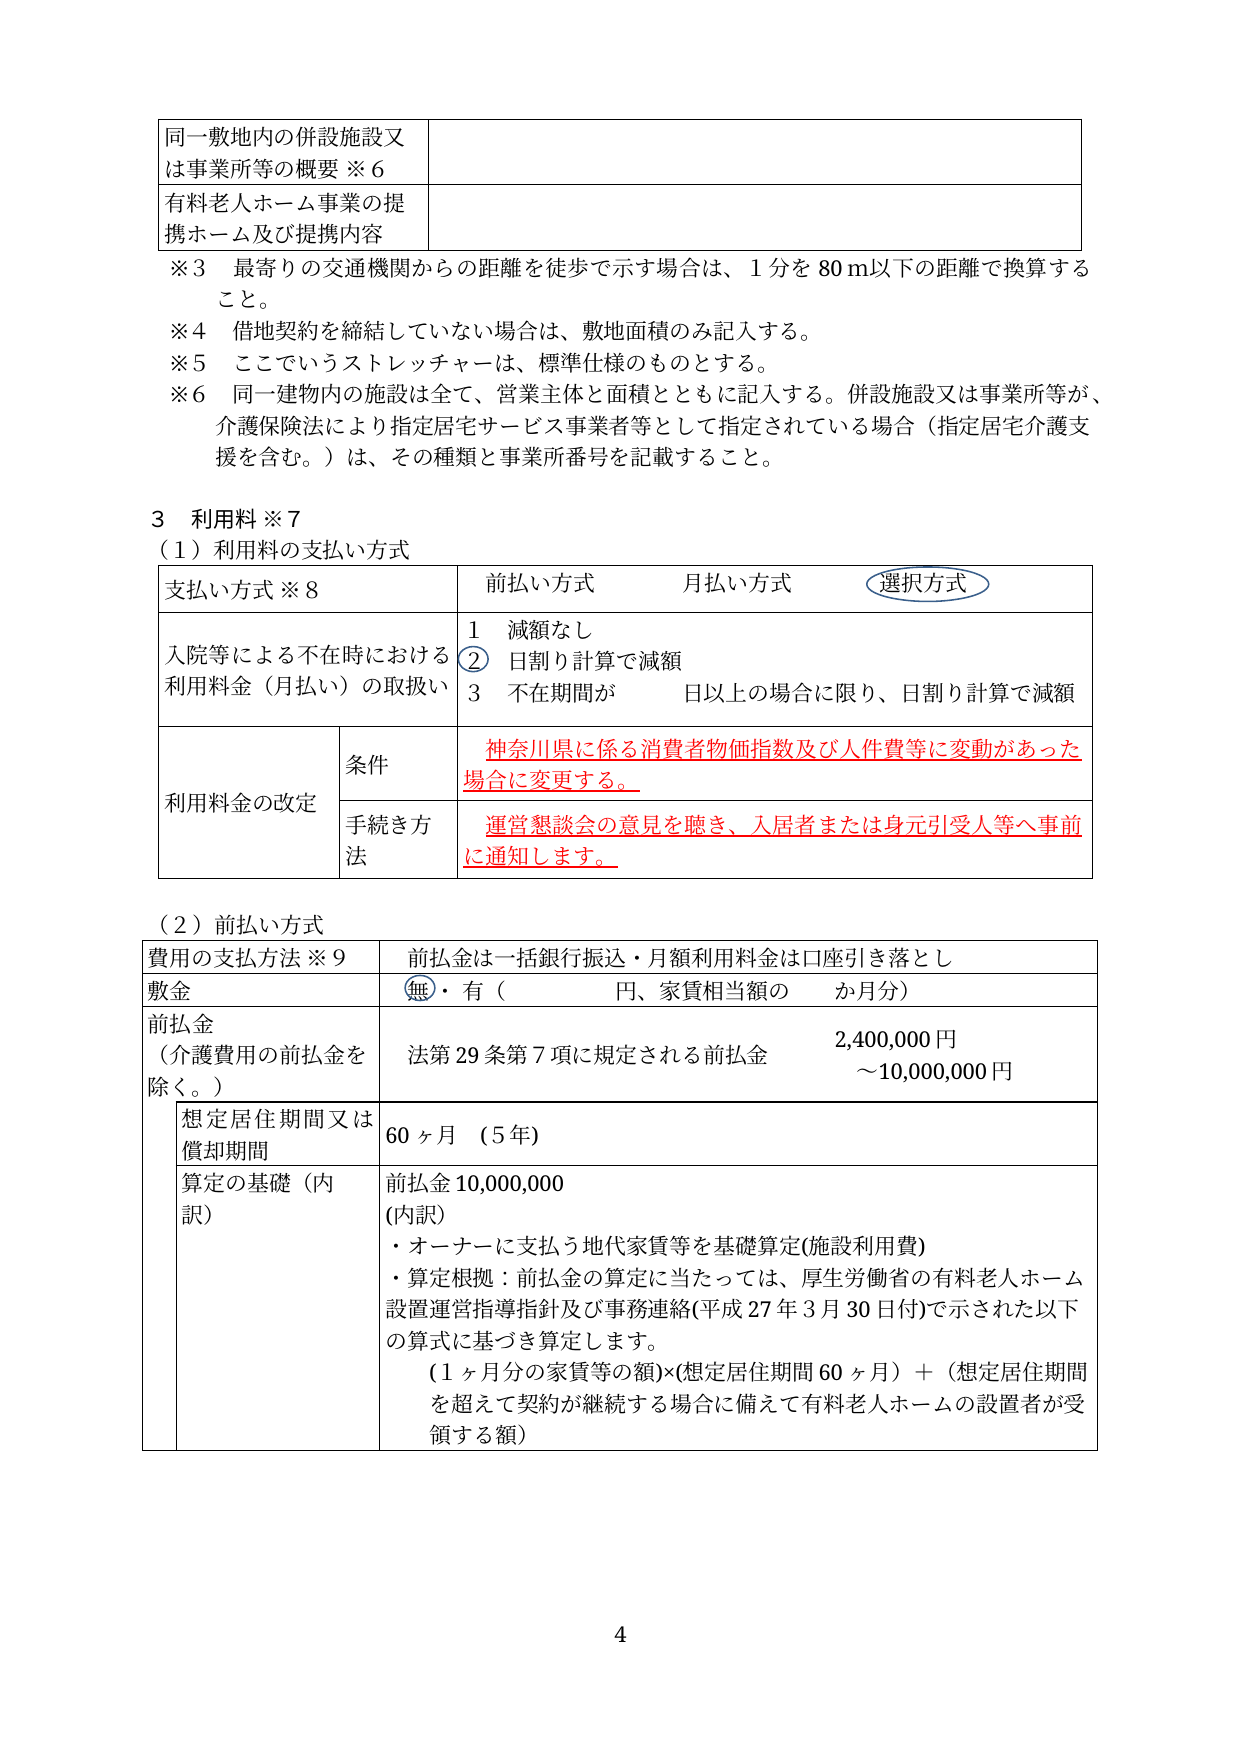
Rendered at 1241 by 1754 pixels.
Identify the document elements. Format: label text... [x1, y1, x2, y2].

table_cell 運営懇談会の意見を聴き、入居者または身元引受人等へ事前に通知します。 [458, 801, 1092, 878]
text （１）利用料の支払い方式 [148, 533, 1092, 565]
text ※５ ここでいうストレッチャーは、標準仕様のものとする。 [170, 346, 1092, 377]
table_cell 利用料金の改定 [159, 727, 339, 878]
table_cell 有料老人ホーム事業の提携ホーム及び提携内容 [159, 185, 428, 250]
table_cell 想定居住期間又は償却期間 [177, 1103, 379, 1165]
table_cell 敷金 [143, 974, 379, 1006]
table_cell 前払金 （介護費用の前払金を除く。） [143, 1007, 379, 1101]
table_cell 神奈川県に係る消費者物価指数及び人件費等に変動があった場合に変更する。 [458, 727, 1092, 800]
table_cell 入院等による不在時における利用料金（月払い）の取扱い [159, 613, 457, 726]
table_cell 同一敷地内の併設施設又は事業所等の概要 ※６ [159, 120, 428, 184]
table_cell 無 ・ 有（ 円、家賃相当額の か月分） [380, 974, 1097, 1006]
table_cell 2,400,000円 ～10,000,000円 [796, 1007, 1097, 1101]
table_cell [143, 1101, 176, 1450]
table_cell [429, 185, 1081, 250]
table_cell 法第29条第７項に規定される前払金 [380, 1007, 796, 1101]
table_cell 算定の基礎（内訳） [177, 1166, 379, 1450]
text ※６ 同一建物内の施設は全て、営業主体と面積とともに記入する。併設施設又は事業所等が、介護保険法により指定居宅サービス事業者等として指定されている場合（指定居宅介護支援を含む。）は、その種類と事業所番号を記載すること。 [170, 377, 1092, 472]
text ※４ 借地契約を締結していない場合は、敷地面積のみ記入する。 [170, 314, 1092, 346]
text ３ 利用料 ※７ [148, 502, 1092, 533]
table_cell 前払金10,000,000 (内訳） ・オーナーに支払う地代家賃等を基礎算定(施設利用費) ・算定根拠：前払金の算定に当たっては、厚生労働省の有料老人ホーム設置運営指導指針及び事務連絡(平成27年３月30日付)で示された以下の算式に基づき算定します。 (１ヶ月分の家賃等の額)×(想定居住期間60ヶ月）＋（想定居住期間を超えて契約が継続する場合に備えて有料老人ホームの設置者が受領する額） [380, 1166, 1097, 1450]
table_header 前払金は一括銀行振込・月額利用料金は口座引き落とし [380, 941, 1097, 973]
table_cell [429, 120, 1081, 184]
table_cell 60ヶ月 (５年) [380, 1103, 1097, 1165]
table_cell １ 減額なし ２ 日割り計算で減額 ３ 不在期間が 日以上の場合に限り、日割り計算で減額 [458, 613, 1092, 726]
table_cell 手続き方法 [340, 801, 457, 878]
table_cell 条件 [340, 727, 457, 800]
table_header 費用の支払方法 ※９ [143, 941, 379, 973]
table_header 支払い方式 ※８ [159, 566, 457, 612]
table_header 前払い方式 月払い方式 選択方式 [458, 566, 1092, 612]
text ※３ 最寄りの交通機関からの距離を徒歩で示す場合は、１分を80ｍ以下の距離で換算すること。 [170, 251, 1092, 314]
text （２）前払い方式 [148, 909, 1092, 940]
